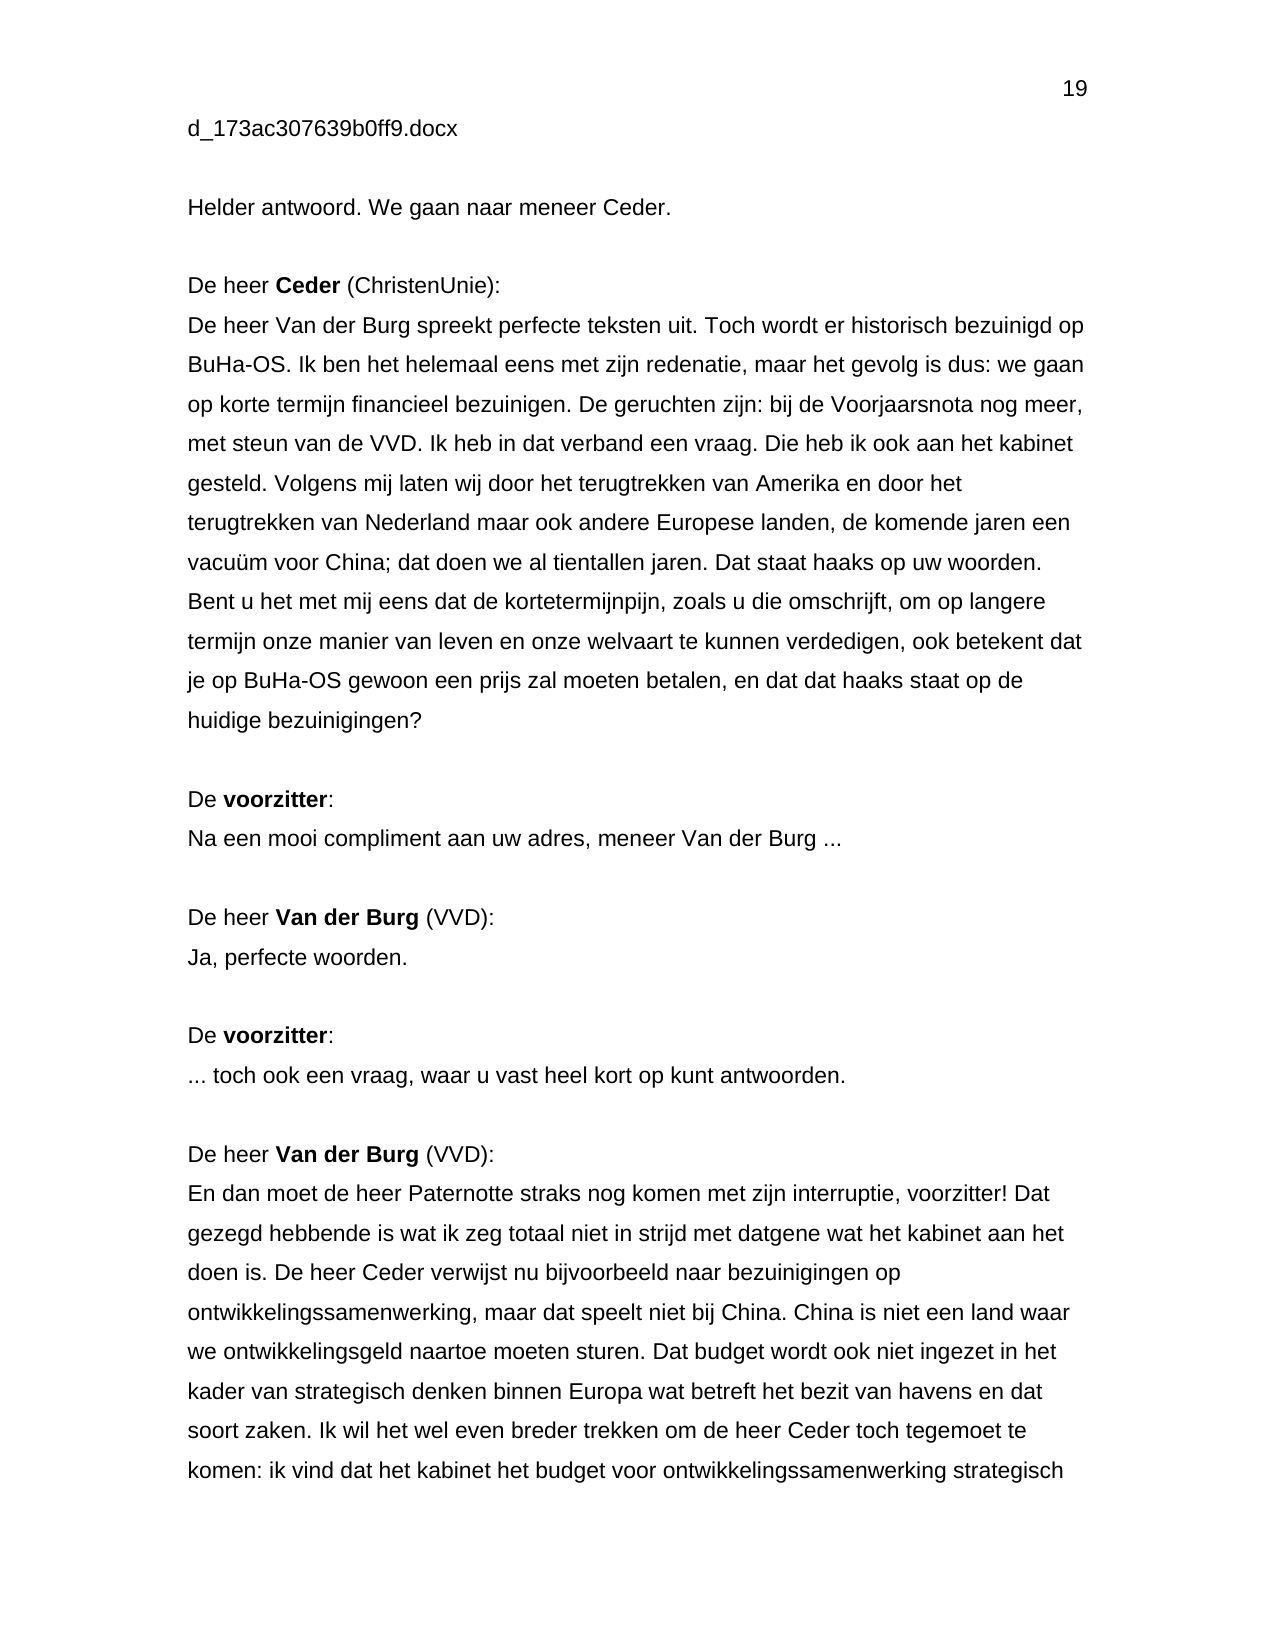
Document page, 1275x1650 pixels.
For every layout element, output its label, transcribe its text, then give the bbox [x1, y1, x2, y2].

text ... toch ook een vraag, waar u vast heel kort op kunt antwoorden. [187, 1062, 1087, 1088]
text Helder antwoord. We gaan naar meneer Ceder. [187, 193, 1087, 220]
text De heer Van der Burg spreekt perfecte teksten uit. Toch wordt er historisch bezuinigd op BuHa-OS. Ik ben het helemaal eens met zijn redenatie, maar het gevolg is dus: we gaan op korte termijn financieel bezuinigen. De geruchten zijn: bij de Voorjaarsnota nog meer, met steun van de VVD. Ik heb in dat verband een vraag. Die heb ik ook aan het kabinet gesteld. Volgens mij laten wij door het terugtrekken van Amerika en door het terugtrekken van Nederland maar ook andere Europese landen, de komende jaren een vacuüm voor China; dat doen we al tientallen jaren. Dat staat haaks op uw woorden. Bent u het met mij eens dat de kortetermijnpijn, zoals u die omschrijft, om op langere termijn onze manier van leven en onze welvaart te kunnen verdedigen, ook betekent dat je op BuHa-OS gewoon een prijs zal moeten betalen, en dat dat haaks staat op de huidige bezuinigingen? [187, 312, 1087, 733]
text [187, 1180, 1087, 1483]
text Na een mooi compliment aan uw adres, meneer Van der Burg ... [187, 825, 1087, 851]
text De heer Ceder (ChristenUnie): [187, 272, 1087, 299]
text De heer Van der Burg (VVD): [187, 904, 1087, 930]
text Ja, perfecte woorden. [187, 943, 1087, 970]
text De voorzitter: [187, 786, 1087, 812]
text De voorzitter: [187, 1022, 1087, 1049]
text De heer Van der Burg (VVD): [187, 1141, 1087, 1167]
